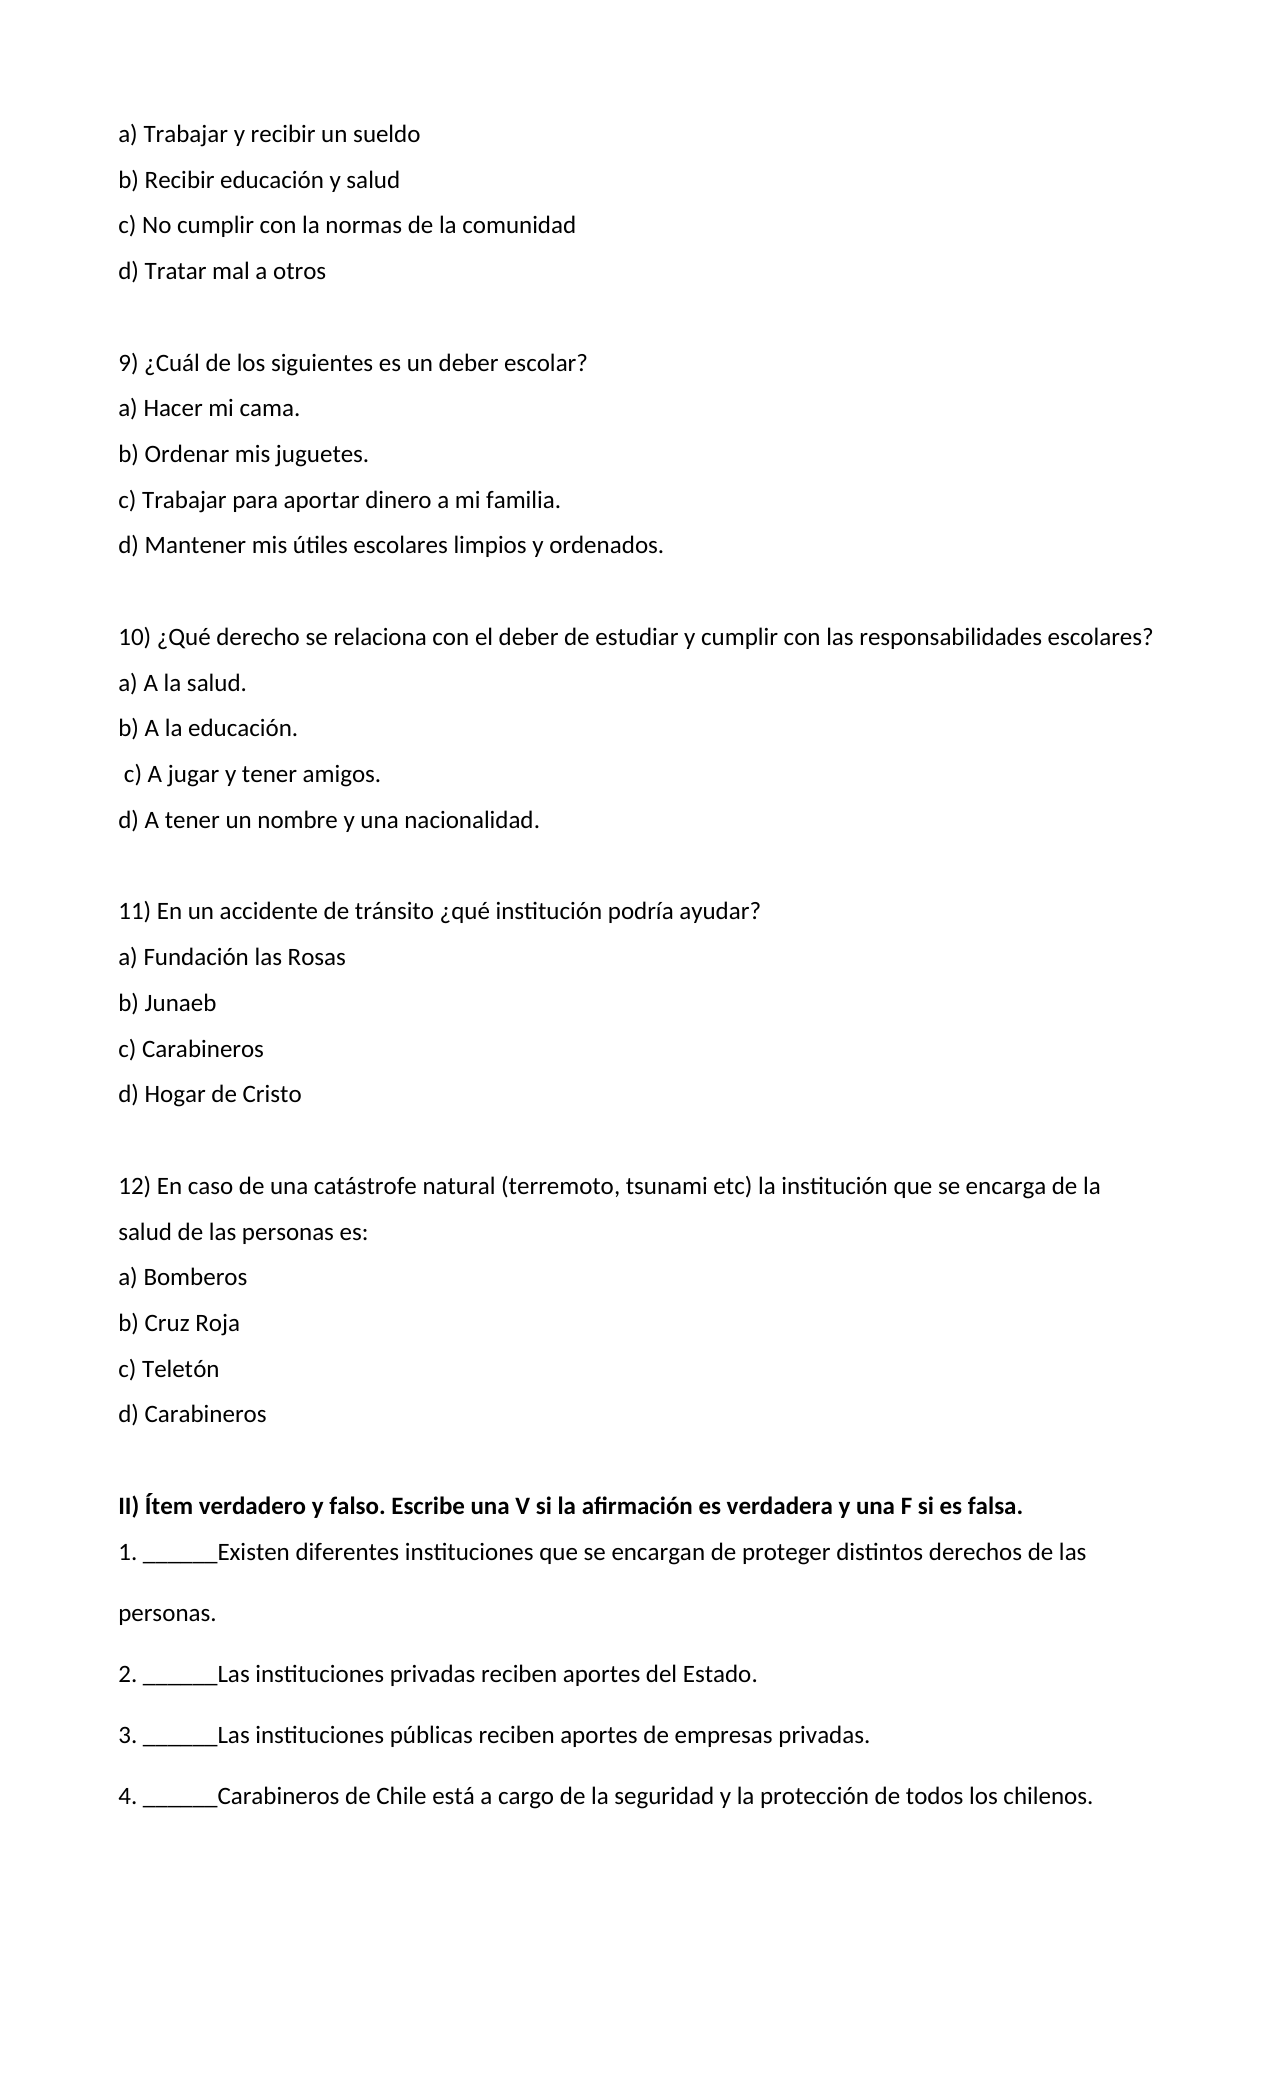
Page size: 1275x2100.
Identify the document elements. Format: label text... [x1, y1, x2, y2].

text b) Ordenar mis juguetes. [118, 438, 1157, 469]
text d) Hogar de Cristo [118, 1078, 1157, 1109]
text 4. ______Carabineros de Chile está a cargo de la seguridad y la protección de todos los chilenos. [118, 1780, 1157, 1810]
text a) Trabajar y recibir un sueldo [118, 118, 1157, 149]
text d) Tratar mal a otros [118, 255, 1157, 286]
text d) A tener un nombre y una nacionalidad. [118, 804, 1157, 834]
text a) Bomberos [118, 1261, 1157, 1292]
text d) Mantener mis útiles escolares limpios y ordenados. [118, 530, 1157, 560]
text c) No cumplir con la normas de la comunidad [118, 209, 1157, 240]
text 11) En un accidente de tránsito ¿qué institución podría ayudar? [118, 896, 1157, 926]
text a) Fundación las Rosas [118, 941, 1157, 972]
text 2. ______Las instituciones privadas reciben aportes del Estado. [118, 1658, 1157, 1688]
text a) Hacer mi cama. [118, 392, 1157, 423]
text 3. ______Las instituciones públicas reciben aportes de empresas privadas. [118, 1719, 1157, 1749]
text b) Junaeb [118, 987, 1157, 1017]
text c) Carabineros [118, 1033, 1157, 1063]
text c) A jugar y tener amigos. [118, 758, 1157, 789]
text a) A la salud. [118, 667, 1157, 697]
text d) Carabineros [118, 1398, 1157, 1429]
text c) Teletón [118, 1353, 1157, 1383]
text 1. ______Existen diferentes instituciones que se encargan de proteger distintos derechos de las personas. [118, 1536, 1157, 1627]
text 12) En caso de una catástrofe natural (terremoto, tsunami etc) la institución que se encarga de la salud de las personas es: [118, 1170, 1157, 1246]
text c) Trabajar para aportar dinero a mi familia. [118, 484, 1157, 514]
text b) Recibir educación y salud [118, 164, 1157, 194]
text II) Ítem verdadero y falso. Escribe una V si la afirmación es verdadera y una F si es falsa. [118, 1490, 1157, 1521]
text b) A la educación. [118, 713, 1157, 743]
text 10) ¿Qué derecho se relaciona con el deber de estudiar y cumplir con las responsabilidades escolares? [118, 621, 1157, 652]
text 9) ¿Cuál de los siguientes es un deber escolar? [118, 347, 1157, 377]
text b) Cruz Roja [118, 1307, 1157, 1338]
